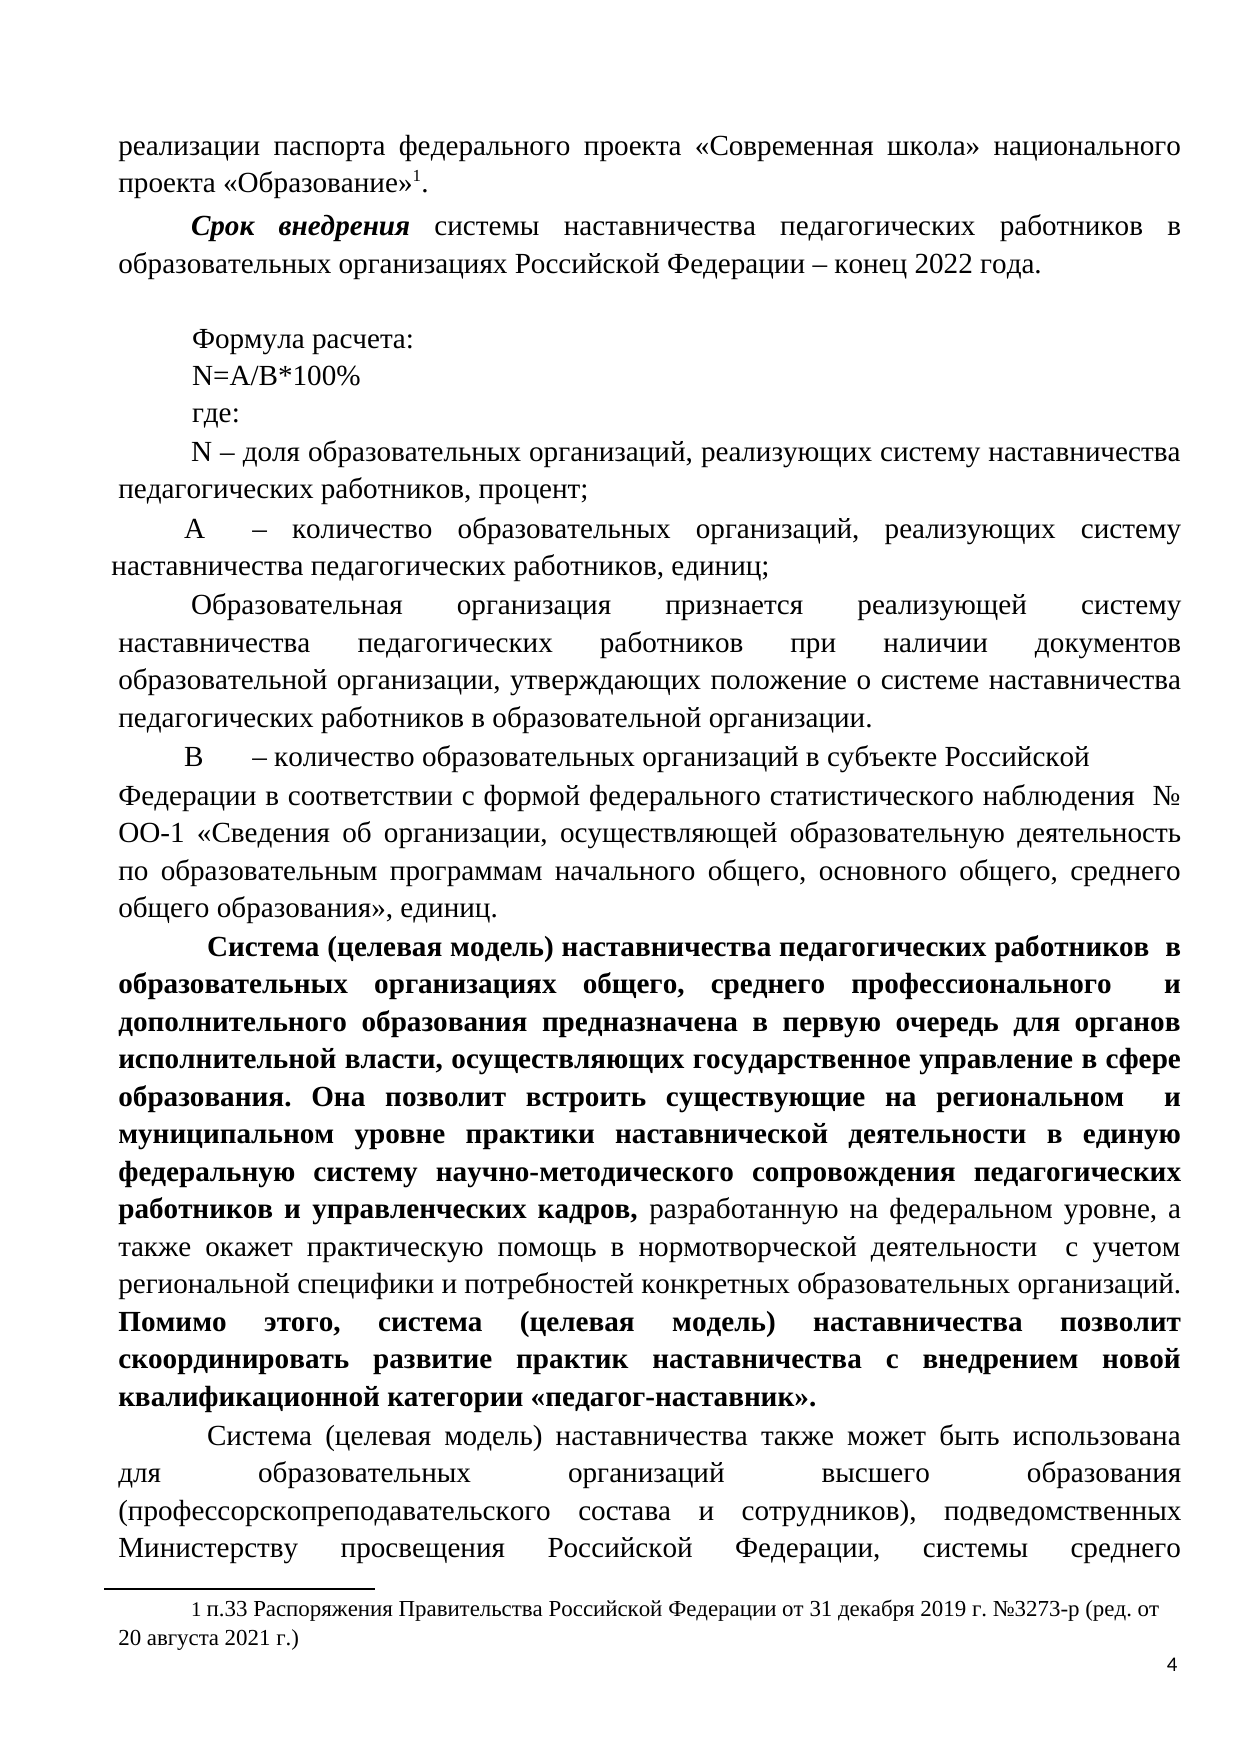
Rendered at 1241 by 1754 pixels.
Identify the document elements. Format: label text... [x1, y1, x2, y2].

text Формула расчета: N=A/B*100% где: [192, 321, 416, 429]
text Федерации в соответствии с формой федерального статистического наблюдения № ОО-1 «Сведения об организации, осуществляющей образовательную деятельность по образовательным программам начального общего, основного общего, среднего общего образования», единиц. [118, 778, 1182, 924]
text Срок внедрения системы наставничества педагогических работников в образовательных организациях Российской Федерации – конец 2022 года. [118, 208, 1182, 279]
text N – доля образовательных организаций, реализующих систему наставничества педагогических работников, процент; [118, 434, 1182, 505]
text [118, 1418, 1182, 1564]
text Система (целевая модель) наставничества педагогических работников в образовательных организациях общего, среднего профессионального и дополнительного образования предназначена в первую очередь для органов исполнительной власти, осуществляющих государственное управление в сфере образования. Она позволит встроить существующие на региональном и муниципальном уровне практики наставнической деятельности в единую федеральную систему научно-методического сопровождения педагогических работников и управленческих кадров, разработанную на федеральном уровне, а также окажет практическую помощь в нормотворческой деятельности с учетом региональной специфики и потребностей конкретных образовательных организаций. Помимо этого, система (целевая модель) наставничества позволит скоординировать развитие практик наставничества с внедрением новой квалификационной категории «педагог-наставник». [118, 929, 1182, 1413]
text Образовательная организация признается реализующей систему наставничества педагогических работников при наличии документов образовательной организации, утверждающих положение о системе наставничества педагогических работников в образовательной организации. [118, 587, 1182, 733]
list – количество образовательных организаций, реализующих систему наставничества педагогических работников, единиц; [111, 511, 1182, 582]
list – количество образовательных организаций в субъекте Российской [111, 739, 1182, 772]
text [118, 128, 1182, 199]
